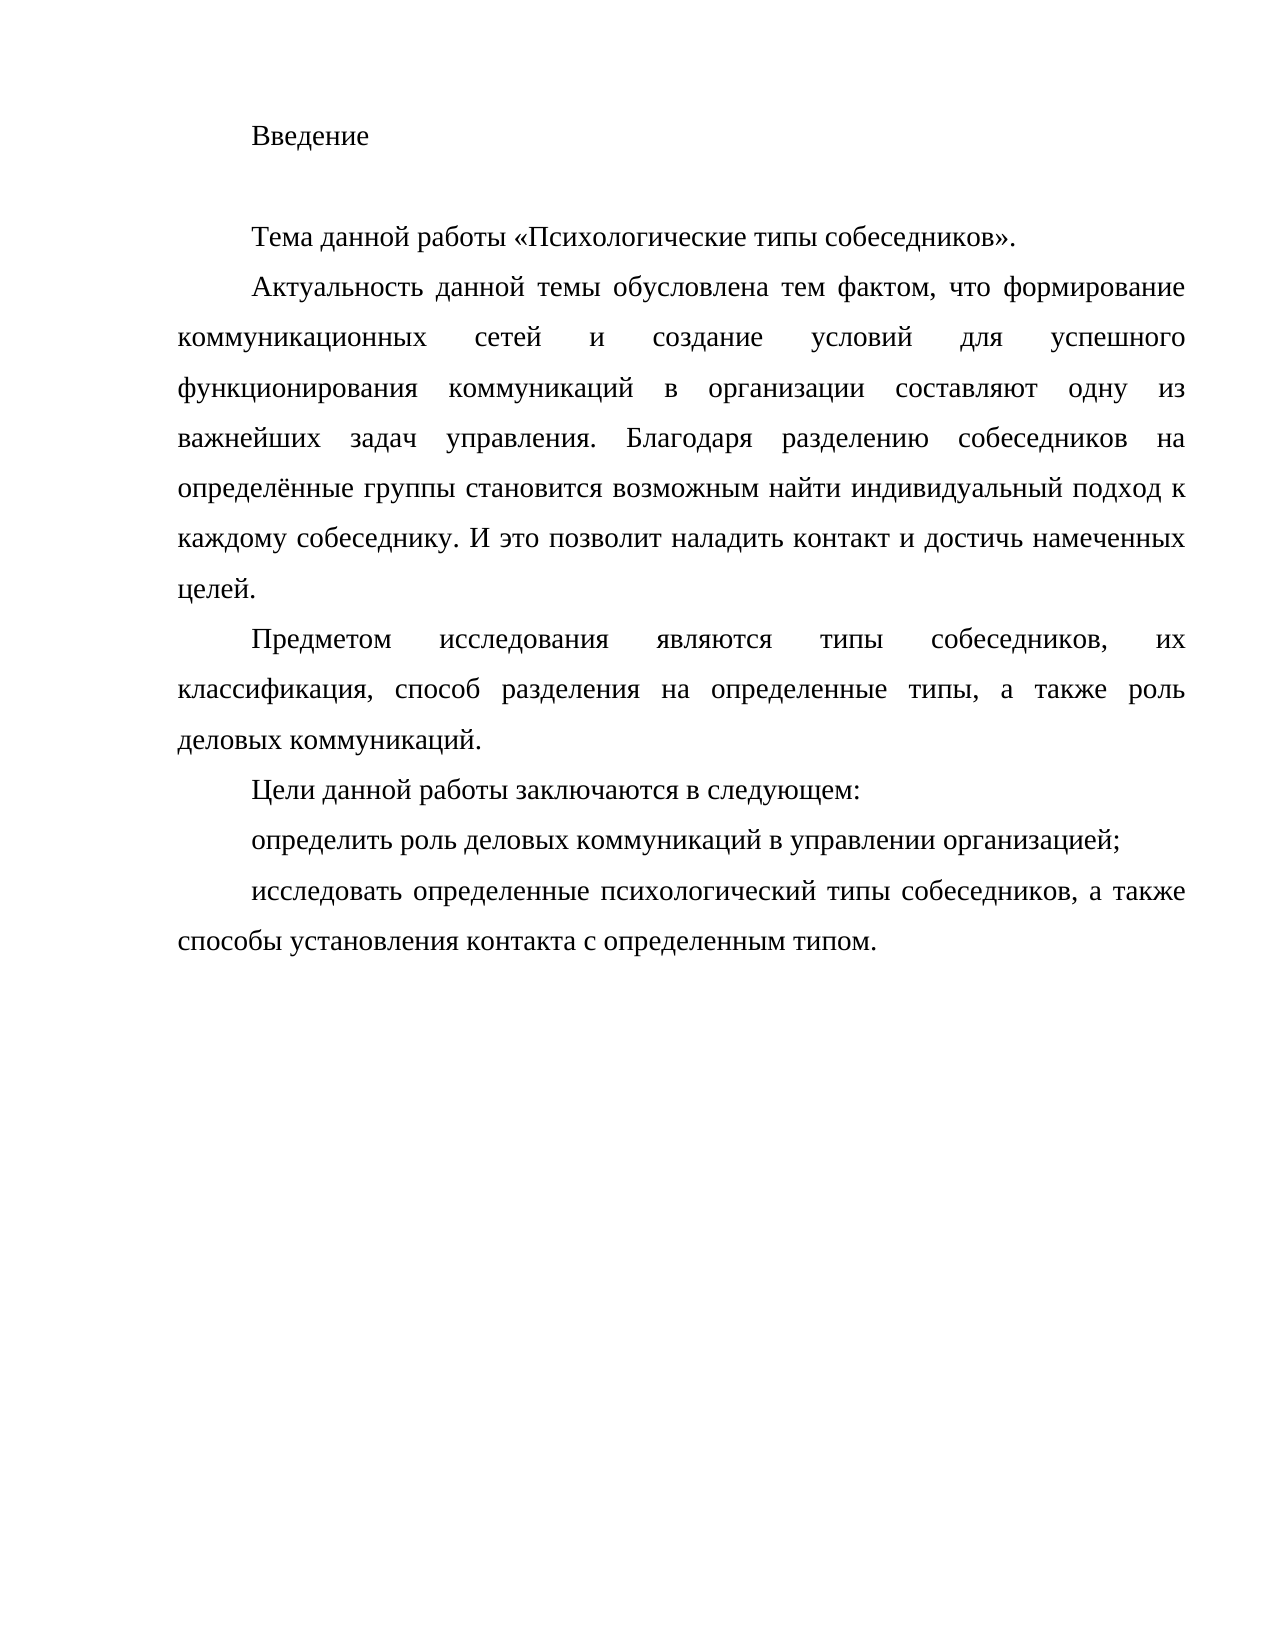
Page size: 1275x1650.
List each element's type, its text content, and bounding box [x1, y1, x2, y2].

text Предметом исследования являются типы собеседников, их классификация, способ разделения на определенные типы, а также роль деловых коммуникаций. [177, 621, 1186, 755]
text Тема данной работы «Психологические типы собеседников». [177, 219, 1186, 252]
text исследовать определенные психологический типы собеседников, а также способы установления контакта с определенным типом. [177, 873, 1186, 957]
text Введение [177, 118, 1186, 152]
text Цели данной работы заключаются в следующем: [177, 772, 1186, 806]
text Актуальность данной темы обусловлена тем фактом, что формирование коммуникационных сетей и создание условий для успешного функционирования коммуникаций в организации составляют одну из важнейших задач управления. Благодаря разделению собеседников на определённые группы становится возможным найти индивидуальный подход к каждому собеседнику. И это позволит наладить контакт и достичь намеченных целей. [177, 269, 1186, 604]
text определить роль деловых коммуникаций в управлении организацией; [177, 822, 1186, 856]
